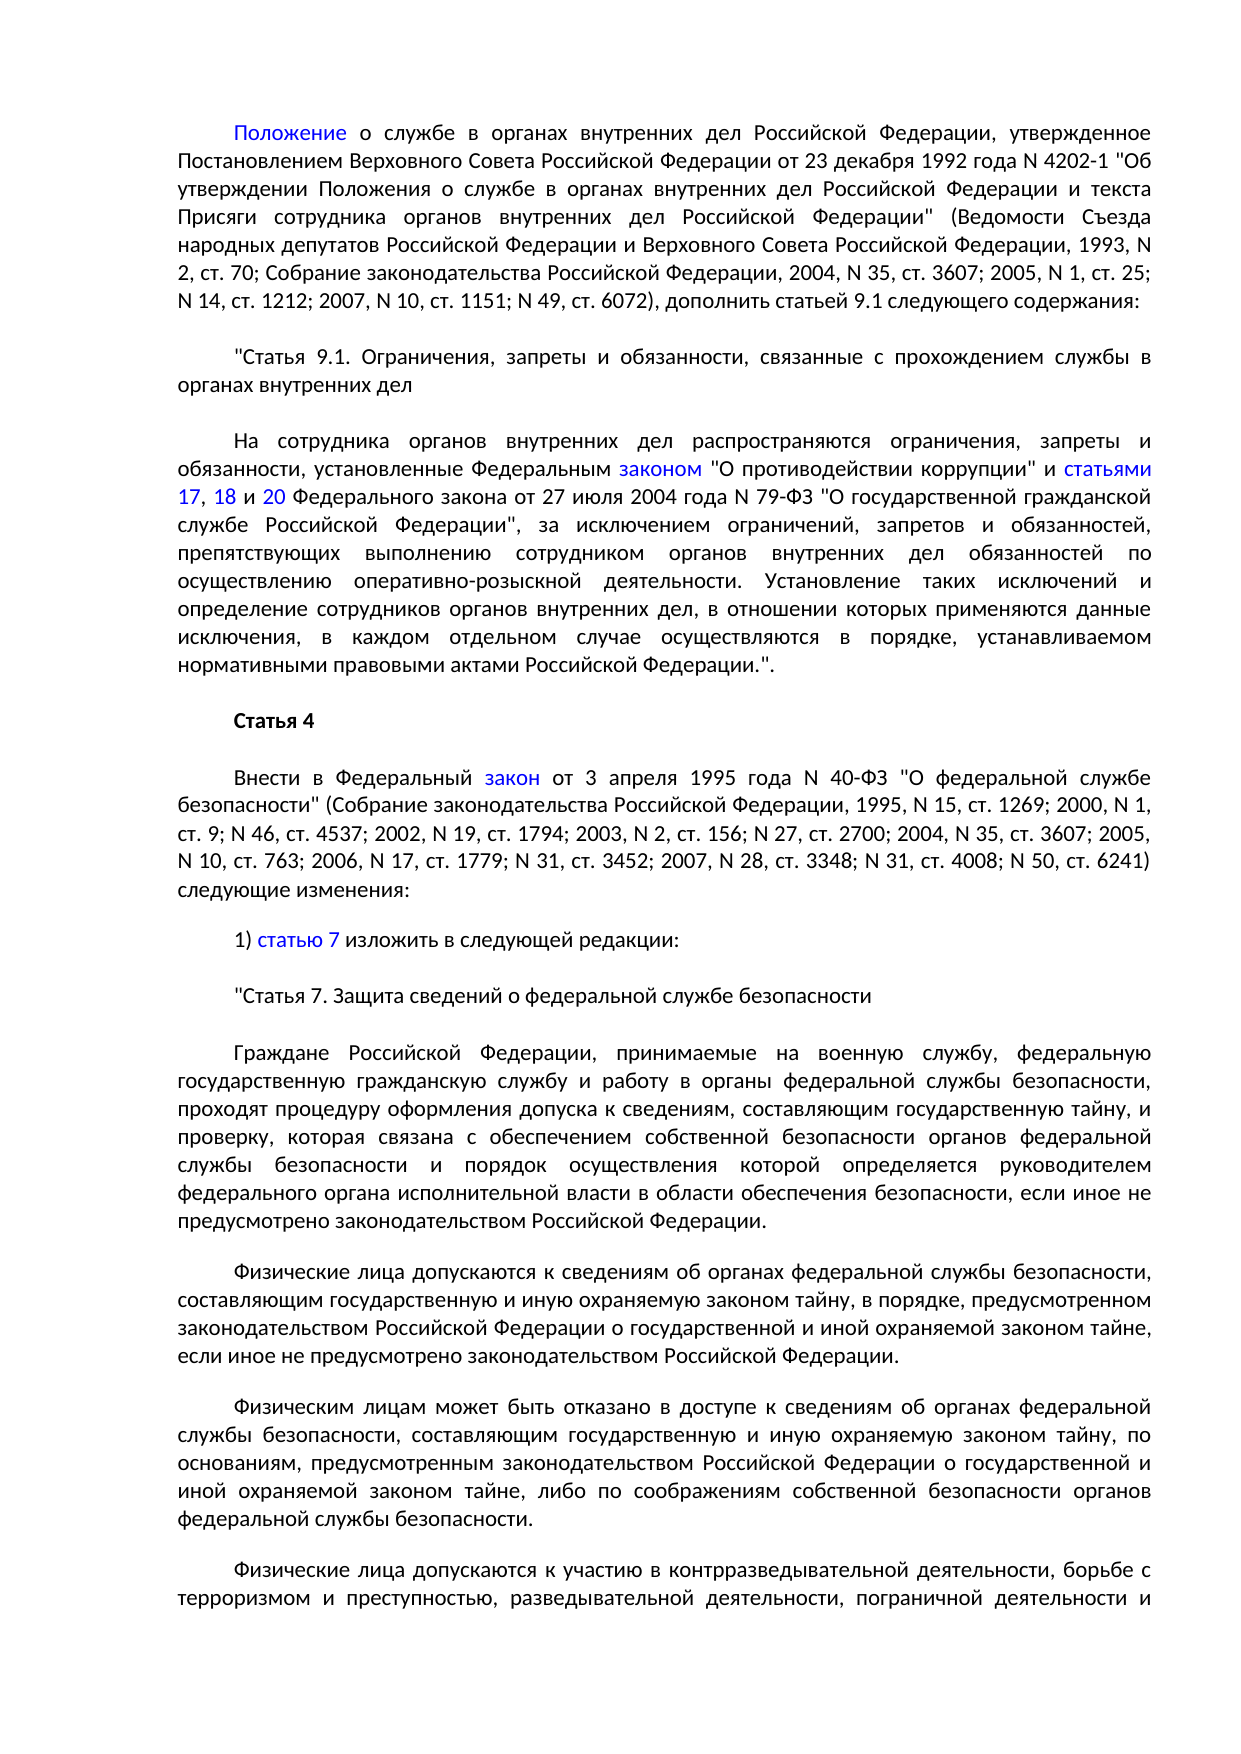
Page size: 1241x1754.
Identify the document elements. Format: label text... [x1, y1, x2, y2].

text Физические лица допускаются к сведениям об органах федеральной службы безопасности, составляющим государственную и иную охраняемую законом тайну, в порядке, предусмотренном законодательством Российской Федерации о государственной и иной охраняемой законом тайне, если иное не предусмотрено законодательством Российской Федерации. [177, 1257, 1152, 1369]
text На сотрудника органов внутренних дел распространяются ограничения, запреты и обязанности, установленные Федеральным законом "О противодействии коррупции" и статьями 17, 18 и 20 Федерального закона от 27 июля 2004 года N 79-ФЗ "О государственной гражданской службе Российской Федерации", за исключением ограничений, запретов и обязанностей, препятствующих выполнению сотрудником органов внутренних дел обязанностей по осуществлению оперативно-розыскной деятельности. Установление таких исключений и определение сотрудников органов внутренних дел, в отношении которых применяются данные исключения, в каждом отдельном случае осуществляются в порядке, устанавливаемом нормативными правовыми актами Российской Федерации.". [177, 426, 1152, 678]
text "Статья 9.1. Ограничения, запреты и обязанности, связанные с прохождением службы в органах внутренних дел [177, 342, 1152, 398]
text Положение о службе в органах внутренних дел Российской Федерации, утвержденное Постановлением Верховного Совета Российской Федерации от 23 декабря 1992 года N 4202-1 "Об утверждении Положения о службе в органах внутренних дел Российской Федерации и текста Присяги сотрудника органов внутренних дел Российской Федерации" (Ведомости Съезда народных депутатов Российской Федерации и Верховного Совета Российской Федерации, 1993, N 2, ст. 70; Собрание законодательства Российской Федерации, 2004, N 35, ст. 3607; 2005, N 1, ст. 25; N 14, ст. 1212; 2007, N 10, ст. 1151; N 49, ст. 6072), дополнить статьей 9.1 следующего содержания: [177, 118, 1152, 314]
title Статья 4 [177, 707, 1152, 734]
text Физическим лицам может быть отказано в доступе к сведениям об органах федеральной службы безопасности, составляющим государственную и иную охраняемую законом тайну, по основаниям, предусмотренным законодательством Российской Федерации о государственной и иной охраняемой законом тайне, либо по соображениям собственной безопасности органов федеральной службы безопасности. [177, 1392, 1152, 1532]
text 1) статью 7 изложить в следующей редакции: [177, 926, 1152, 954]
text Внести в Федеральный закон от 3 апреля 1995 года N 40-ФЗ "О федеральной службе безопасности" (Собрание законодательства Российской Федерации, 1995, N 15, ст. 1269; 2000, N 1, ст. 9; N 46, ст. 4537; 2002, N 19, ст. 1794; 2003, N 2, ст. 156; N 27, ст. 2700; 2004, N 35, ст. 3607; 2005, N 10, ст. 763; 2006, N 17, ст. 1779; N 31, ст. 3452; 2007, N 28, ст. 3348; N 31, ст. 4008; N 50, ст. 6241) следующие изменения: [177, 763, 1152, 903]
text Граждане Российской Федерации, принимаемые на военную службу, федеральную государственную гражданскую службу и работу в органы федеральной службы безопасности, проходят процедуру оформления допуска к сведениям, составляющим государственную тайну, и проверку, которая связана с обеспечением собственной безопасности органов федеральной службы безопасности и порядок осуществления которой определяется руководителем федерального органа исполнительной власти в области обеспечения безопасности, если иное не предусмотрено законодательством Российской Федерации. [177, 1038, 1152, 1234]
text "Статья 7. Защита сведений о федеральной службе безопасности [177, 982, 1152, 1010]
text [177, 1555, 1152, 1611]
